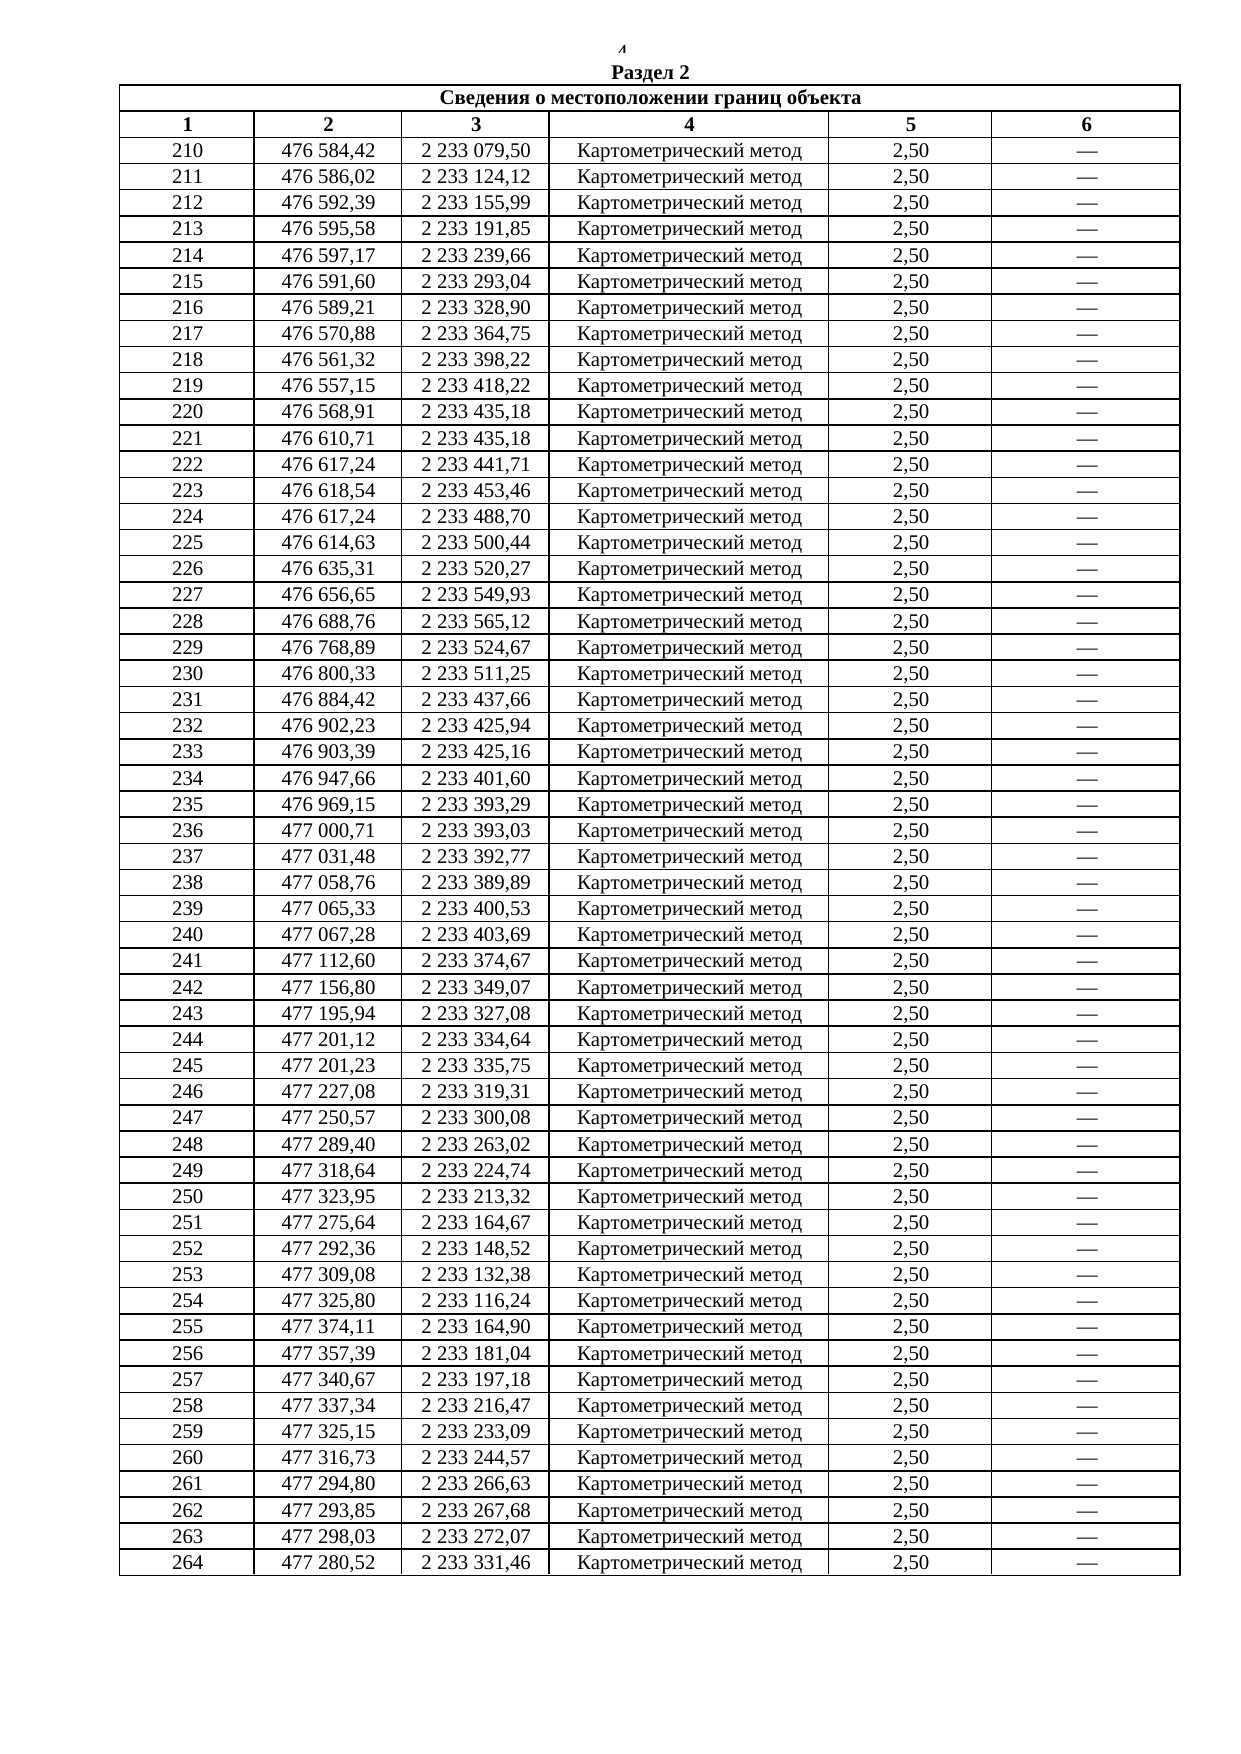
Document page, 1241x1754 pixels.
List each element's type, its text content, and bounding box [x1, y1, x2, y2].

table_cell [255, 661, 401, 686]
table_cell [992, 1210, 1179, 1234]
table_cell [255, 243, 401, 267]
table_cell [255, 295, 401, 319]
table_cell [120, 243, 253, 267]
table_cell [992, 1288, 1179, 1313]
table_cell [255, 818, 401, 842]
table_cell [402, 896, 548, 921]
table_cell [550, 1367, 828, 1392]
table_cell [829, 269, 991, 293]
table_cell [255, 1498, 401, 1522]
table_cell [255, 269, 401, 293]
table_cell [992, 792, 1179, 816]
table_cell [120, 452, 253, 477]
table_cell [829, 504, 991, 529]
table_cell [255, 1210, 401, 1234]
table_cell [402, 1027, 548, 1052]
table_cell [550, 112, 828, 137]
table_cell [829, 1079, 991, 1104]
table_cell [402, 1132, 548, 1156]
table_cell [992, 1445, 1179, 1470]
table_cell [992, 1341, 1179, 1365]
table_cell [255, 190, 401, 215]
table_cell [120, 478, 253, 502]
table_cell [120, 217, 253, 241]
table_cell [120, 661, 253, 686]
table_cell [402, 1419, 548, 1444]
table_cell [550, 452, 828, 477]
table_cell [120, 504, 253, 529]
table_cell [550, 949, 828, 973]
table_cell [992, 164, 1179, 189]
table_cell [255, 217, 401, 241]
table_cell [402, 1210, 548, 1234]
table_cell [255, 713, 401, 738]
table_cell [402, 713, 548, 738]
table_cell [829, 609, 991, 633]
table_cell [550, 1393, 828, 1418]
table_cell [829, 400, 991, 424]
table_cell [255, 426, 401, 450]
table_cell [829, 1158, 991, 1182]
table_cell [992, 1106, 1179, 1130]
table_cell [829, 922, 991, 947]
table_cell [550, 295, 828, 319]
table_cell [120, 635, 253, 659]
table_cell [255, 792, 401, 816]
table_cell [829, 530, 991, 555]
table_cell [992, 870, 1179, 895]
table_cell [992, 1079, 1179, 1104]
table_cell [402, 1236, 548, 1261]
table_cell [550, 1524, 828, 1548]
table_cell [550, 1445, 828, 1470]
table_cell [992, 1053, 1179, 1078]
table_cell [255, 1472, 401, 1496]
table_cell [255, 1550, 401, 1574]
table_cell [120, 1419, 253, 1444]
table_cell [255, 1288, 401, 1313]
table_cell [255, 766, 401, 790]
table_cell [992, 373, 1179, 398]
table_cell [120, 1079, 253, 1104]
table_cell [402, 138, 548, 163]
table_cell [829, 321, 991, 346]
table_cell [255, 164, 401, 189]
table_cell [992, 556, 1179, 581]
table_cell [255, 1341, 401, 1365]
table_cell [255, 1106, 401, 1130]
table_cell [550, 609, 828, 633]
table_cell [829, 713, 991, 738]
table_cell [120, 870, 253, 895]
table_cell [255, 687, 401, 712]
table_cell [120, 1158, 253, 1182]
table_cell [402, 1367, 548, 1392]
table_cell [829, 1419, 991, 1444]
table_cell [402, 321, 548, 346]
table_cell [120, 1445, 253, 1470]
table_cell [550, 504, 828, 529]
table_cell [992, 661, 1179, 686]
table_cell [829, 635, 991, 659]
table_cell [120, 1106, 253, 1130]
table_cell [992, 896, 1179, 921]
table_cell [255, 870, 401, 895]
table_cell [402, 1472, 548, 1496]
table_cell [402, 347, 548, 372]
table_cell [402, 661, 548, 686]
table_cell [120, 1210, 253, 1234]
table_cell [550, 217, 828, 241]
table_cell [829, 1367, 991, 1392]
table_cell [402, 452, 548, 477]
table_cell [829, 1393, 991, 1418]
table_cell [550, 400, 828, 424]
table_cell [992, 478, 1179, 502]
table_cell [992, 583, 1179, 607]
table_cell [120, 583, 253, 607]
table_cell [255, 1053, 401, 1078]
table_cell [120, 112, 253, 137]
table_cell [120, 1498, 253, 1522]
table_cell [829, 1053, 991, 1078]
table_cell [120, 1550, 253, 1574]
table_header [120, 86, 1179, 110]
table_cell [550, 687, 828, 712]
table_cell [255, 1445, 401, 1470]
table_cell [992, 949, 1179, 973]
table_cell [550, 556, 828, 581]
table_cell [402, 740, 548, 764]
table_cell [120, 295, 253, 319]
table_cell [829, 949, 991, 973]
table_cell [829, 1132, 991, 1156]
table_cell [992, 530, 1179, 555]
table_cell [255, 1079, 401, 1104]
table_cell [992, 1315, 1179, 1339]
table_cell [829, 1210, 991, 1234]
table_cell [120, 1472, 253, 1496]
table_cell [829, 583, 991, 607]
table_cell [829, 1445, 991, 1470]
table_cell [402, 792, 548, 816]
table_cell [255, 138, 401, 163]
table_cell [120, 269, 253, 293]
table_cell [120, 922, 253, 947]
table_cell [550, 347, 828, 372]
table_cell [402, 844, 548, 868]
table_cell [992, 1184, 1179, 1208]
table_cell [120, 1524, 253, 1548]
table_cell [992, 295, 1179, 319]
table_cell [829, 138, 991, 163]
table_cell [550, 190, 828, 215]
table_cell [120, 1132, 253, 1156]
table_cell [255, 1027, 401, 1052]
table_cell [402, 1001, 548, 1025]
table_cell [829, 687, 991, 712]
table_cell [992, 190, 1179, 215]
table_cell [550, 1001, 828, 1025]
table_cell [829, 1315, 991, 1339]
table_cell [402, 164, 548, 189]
text Раздел 2 [314, 60, 987, 84]
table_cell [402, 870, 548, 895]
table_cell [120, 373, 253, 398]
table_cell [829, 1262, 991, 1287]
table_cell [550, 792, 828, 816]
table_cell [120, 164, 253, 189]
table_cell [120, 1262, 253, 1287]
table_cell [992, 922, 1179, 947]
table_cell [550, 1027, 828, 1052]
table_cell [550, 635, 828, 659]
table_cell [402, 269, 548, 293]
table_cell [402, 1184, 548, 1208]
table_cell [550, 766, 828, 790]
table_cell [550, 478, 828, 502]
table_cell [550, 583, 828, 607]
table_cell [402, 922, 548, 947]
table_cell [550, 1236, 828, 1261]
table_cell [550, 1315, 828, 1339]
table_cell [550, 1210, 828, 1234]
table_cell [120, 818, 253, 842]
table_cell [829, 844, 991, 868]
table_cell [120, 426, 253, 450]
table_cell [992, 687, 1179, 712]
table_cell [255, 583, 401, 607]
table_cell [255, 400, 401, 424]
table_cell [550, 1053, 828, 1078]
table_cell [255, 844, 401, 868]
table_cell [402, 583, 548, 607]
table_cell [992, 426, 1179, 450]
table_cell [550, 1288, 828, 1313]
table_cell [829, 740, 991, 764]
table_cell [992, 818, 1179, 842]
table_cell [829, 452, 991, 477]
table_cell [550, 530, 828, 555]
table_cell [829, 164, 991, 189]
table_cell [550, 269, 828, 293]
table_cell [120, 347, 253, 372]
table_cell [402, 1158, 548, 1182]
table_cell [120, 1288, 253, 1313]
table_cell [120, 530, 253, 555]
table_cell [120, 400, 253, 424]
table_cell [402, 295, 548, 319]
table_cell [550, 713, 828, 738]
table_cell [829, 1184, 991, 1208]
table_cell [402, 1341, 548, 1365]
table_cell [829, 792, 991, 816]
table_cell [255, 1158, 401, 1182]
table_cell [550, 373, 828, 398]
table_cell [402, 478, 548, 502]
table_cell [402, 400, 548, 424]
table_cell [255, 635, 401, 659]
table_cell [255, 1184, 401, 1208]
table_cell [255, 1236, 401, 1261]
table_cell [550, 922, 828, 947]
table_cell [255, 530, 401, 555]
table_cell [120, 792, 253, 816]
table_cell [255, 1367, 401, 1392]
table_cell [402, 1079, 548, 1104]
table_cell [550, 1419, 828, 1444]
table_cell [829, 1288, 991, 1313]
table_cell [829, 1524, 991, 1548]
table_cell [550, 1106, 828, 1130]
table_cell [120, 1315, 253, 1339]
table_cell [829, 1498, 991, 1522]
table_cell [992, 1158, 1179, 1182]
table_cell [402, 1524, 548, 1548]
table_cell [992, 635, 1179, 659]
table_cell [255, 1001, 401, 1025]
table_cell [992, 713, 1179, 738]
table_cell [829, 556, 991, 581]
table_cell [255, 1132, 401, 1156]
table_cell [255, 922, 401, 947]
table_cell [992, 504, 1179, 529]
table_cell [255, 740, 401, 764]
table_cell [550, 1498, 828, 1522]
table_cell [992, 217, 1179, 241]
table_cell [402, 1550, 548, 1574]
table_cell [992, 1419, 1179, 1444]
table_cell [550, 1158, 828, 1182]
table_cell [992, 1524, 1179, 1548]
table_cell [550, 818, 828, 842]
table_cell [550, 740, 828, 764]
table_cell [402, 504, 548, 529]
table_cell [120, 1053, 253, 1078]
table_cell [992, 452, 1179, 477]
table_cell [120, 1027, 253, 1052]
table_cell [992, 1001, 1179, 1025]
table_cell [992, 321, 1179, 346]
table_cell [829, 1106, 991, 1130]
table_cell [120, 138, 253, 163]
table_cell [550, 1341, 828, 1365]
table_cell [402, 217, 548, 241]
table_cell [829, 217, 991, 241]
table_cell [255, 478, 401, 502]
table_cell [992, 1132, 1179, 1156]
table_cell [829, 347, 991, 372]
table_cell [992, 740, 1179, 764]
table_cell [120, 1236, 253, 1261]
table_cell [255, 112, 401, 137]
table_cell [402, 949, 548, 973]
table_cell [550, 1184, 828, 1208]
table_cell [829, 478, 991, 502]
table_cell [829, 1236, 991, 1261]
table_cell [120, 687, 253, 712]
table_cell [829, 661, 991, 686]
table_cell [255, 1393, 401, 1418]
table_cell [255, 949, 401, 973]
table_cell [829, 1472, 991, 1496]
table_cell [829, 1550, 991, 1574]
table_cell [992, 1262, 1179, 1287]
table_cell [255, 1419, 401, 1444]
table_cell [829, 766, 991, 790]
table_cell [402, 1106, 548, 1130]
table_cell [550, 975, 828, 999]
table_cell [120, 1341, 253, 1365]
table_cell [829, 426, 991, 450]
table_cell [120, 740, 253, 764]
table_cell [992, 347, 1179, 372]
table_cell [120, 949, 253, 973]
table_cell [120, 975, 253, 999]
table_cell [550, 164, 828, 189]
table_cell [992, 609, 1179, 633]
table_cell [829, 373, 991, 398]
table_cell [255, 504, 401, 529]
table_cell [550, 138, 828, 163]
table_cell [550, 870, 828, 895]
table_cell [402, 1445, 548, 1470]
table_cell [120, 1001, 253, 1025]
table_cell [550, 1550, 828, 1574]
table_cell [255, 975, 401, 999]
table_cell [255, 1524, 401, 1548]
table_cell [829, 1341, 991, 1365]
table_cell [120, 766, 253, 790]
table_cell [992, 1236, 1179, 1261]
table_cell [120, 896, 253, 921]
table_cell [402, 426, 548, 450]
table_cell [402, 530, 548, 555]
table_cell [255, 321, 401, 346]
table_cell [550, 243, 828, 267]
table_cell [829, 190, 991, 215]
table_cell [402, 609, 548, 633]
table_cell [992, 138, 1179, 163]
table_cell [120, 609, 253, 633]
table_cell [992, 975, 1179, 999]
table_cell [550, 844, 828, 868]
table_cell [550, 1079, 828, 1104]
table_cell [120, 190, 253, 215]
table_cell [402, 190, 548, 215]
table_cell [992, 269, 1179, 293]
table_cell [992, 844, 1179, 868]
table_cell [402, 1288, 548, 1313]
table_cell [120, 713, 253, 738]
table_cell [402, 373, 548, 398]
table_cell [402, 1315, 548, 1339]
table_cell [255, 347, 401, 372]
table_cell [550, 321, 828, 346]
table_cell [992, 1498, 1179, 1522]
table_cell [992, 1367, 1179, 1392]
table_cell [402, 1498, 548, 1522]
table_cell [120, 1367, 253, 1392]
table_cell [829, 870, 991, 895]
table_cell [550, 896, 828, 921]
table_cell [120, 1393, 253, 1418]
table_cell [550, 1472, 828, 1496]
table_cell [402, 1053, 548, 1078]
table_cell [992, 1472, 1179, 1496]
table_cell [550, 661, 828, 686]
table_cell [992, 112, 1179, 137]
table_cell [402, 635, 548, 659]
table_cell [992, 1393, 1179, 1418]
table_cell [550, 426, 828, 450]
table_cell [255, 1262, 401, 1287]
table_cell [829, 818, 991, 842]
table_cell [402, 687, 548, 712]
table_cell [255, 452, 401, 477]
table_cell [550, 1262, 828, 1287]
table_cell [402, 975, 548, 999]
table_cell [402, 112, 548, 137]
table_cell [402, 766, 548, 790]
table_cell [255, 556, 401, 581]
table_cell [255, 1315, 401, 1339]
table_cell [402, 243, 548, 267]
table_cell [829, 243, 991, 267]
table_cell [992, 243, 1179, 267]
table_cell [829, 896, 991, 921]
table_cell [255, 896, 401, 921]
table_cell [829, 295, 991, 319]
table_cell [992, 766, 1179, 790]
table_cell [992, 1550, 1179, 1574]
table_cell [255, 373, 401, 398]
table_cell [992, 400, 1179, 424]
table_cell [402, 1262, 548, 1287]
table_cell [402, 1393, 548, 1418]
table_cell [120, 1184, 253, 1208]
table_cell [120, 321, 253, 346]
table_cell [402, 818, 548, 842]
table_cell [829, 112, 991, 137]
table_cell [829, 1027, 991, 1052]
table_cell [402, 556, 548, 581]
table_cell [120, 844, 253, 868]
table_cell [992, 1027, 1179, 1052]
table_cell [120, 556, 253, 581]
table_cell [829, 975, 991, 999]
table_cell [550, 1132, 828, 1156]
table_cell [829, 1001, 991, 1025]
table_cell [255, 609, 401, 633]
